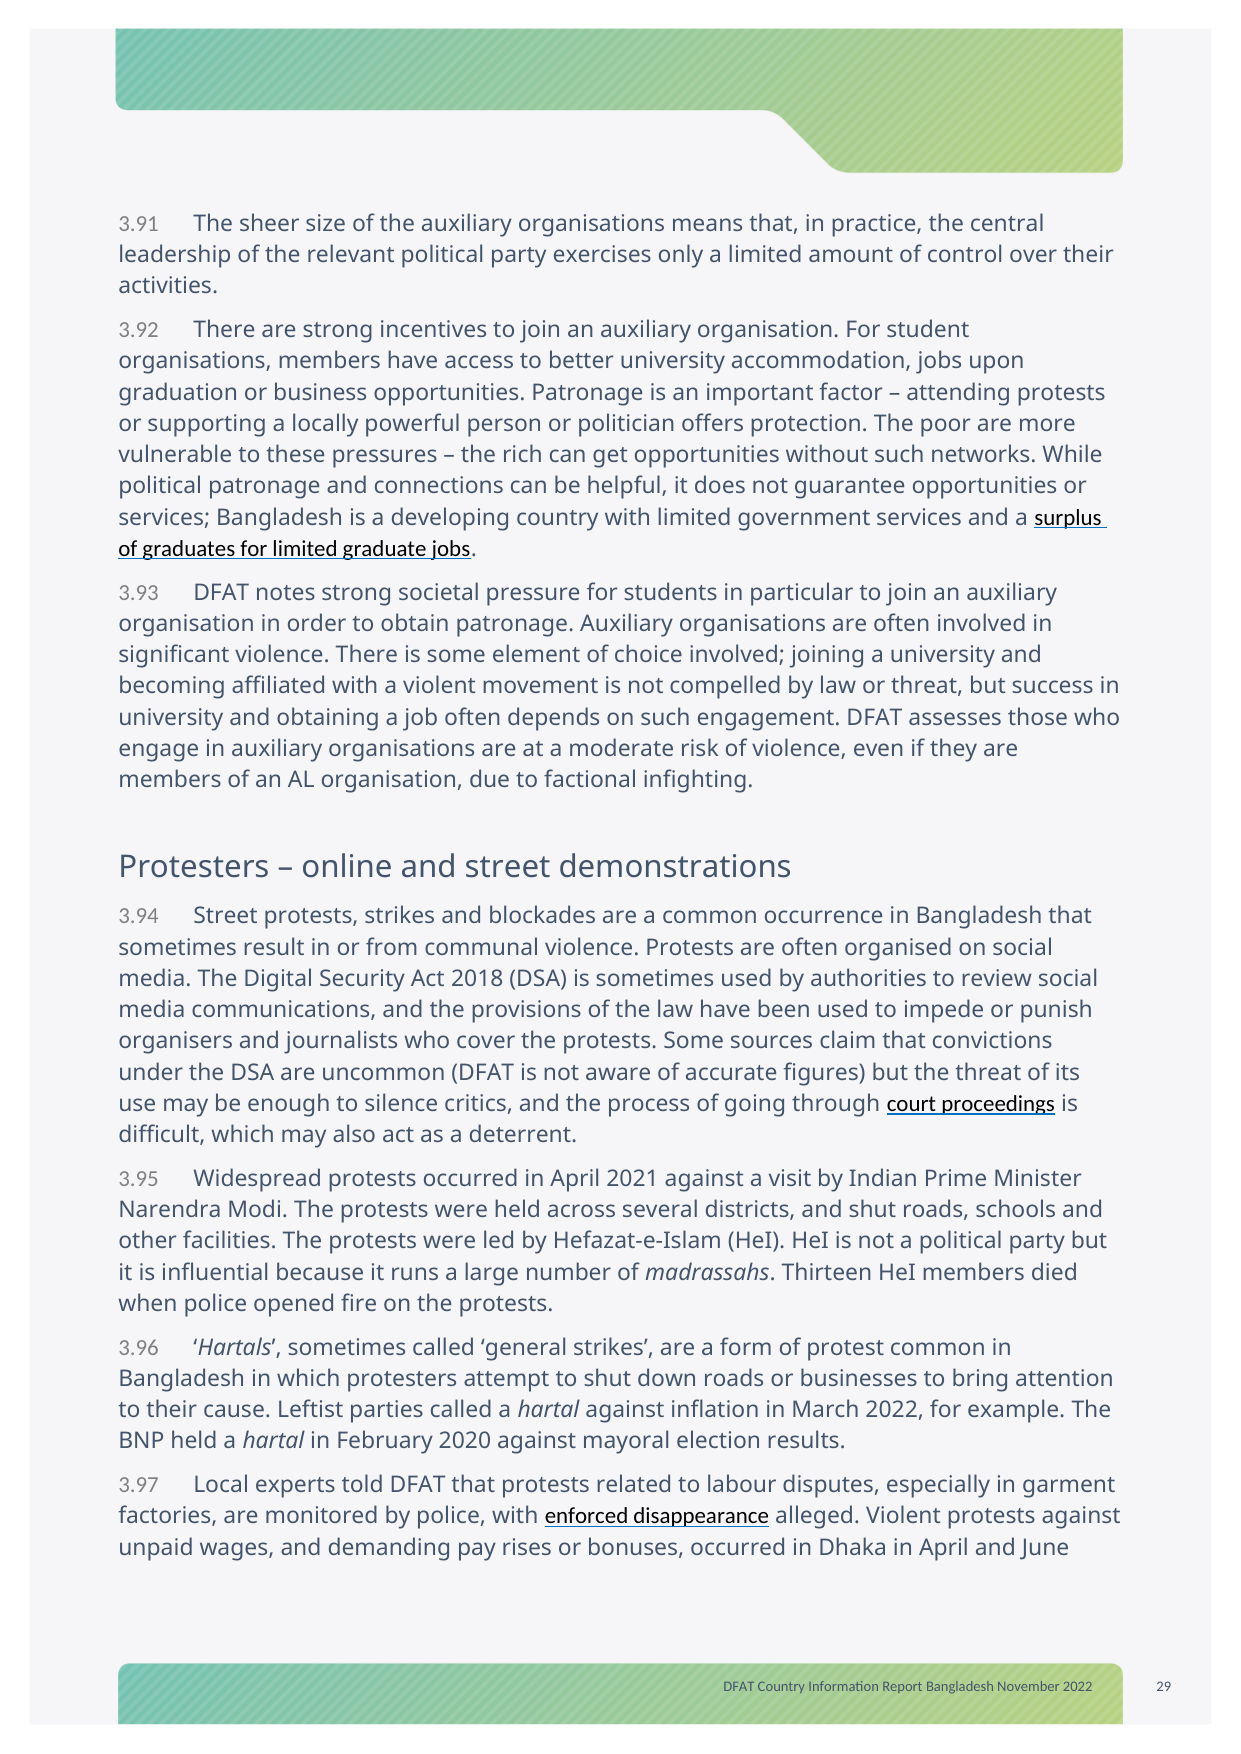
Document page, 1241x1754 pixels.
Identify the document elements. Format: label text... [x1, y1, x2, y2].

list ‘Hartals’, sometimes called ‘general strikes’, are a form of protest common in Bangladesh in which protesters attempt to shut down roads or businesses to bring attention to their cause. Leftist parties called a hartal against inflation in March 2022, for example. The BNP held a hartal in February 2020 against mayoral election results. [118, 1331, 1122, 1456]
list The sheer size of the auxiliary organisations means that, in practice, the central leadership of the relevant political party exercises only a limited amount of control over their activities. [118, 207, 1122, 301]
list There are strong incentives to join an auxiliary organisation. For student organisations, members have access to better university accommodation, jobs upon graduation or business opportunities. Patronage is an important factor – attending protests or supporting a locally powerful person or politician offers protection. The poor are more vulnerable to these pressures – the rich can get opportunities without such networks. While political patronage and connections can be helpful, it does not guarantee opportunities or services; Bangladesh is a developing country with limited government services and a surplus of graduates for limited graduate jobs. [118, 313, 1122, 563]
subtitle Protesters – online and street demonstrations [118, 844, 1122, 887]
list DFAT notes strong societal pressure for students in particular to join an auxiliary organisation in order to obtain patronage. Auxiliary organisations are often involved in significant violence. There is some element of choice involved; joining a university and becoming affiliated with a violent movement is not compelled by law or threat, but success in university and obtaining a job often depends on such engagement. DFAT assesses those who engage in auxiliary organisations are at a moderate risk of violence, even if they are members of an AL organisation, due to factional infighting. [118, 576, 1122, 794]
list Street protests, strikes and blockades are a common occurrence in Bangladesh that sometimes result in or from communal violence. Protests are often organised on social media. The Digital Security Act 2018 (DSA) is sometimes used by authorities to review social media communications, and the provisions of the law have been used to impede or punish organisers and journalists who cover the protests. Some sources claim that convictions under the DSA are uncommon (DFAT is not aware of accurate figures) but the threat of its use may be enough to silence critics, and the process of going through court proceedings is difficult, which may also act as a deterrent. [118, 899, 1122, 1149]
picture [0, 0, 1241, 1754]
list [118, 1468, 1122, 1562]
list Widespread protests occurred in April 2021 against a visit by Indian Prime Minister Narendra Modi. The protests were held across several districts, and shut roads, schools and other facilities. The protests were led by Hefazat-e-Islam (HeI). HeI is not a political party but it is influential because it runs a large number of madrassahs. Thirteen HeI members died when police opened fire on the protests. [118, 1162, 1122, 1318]
